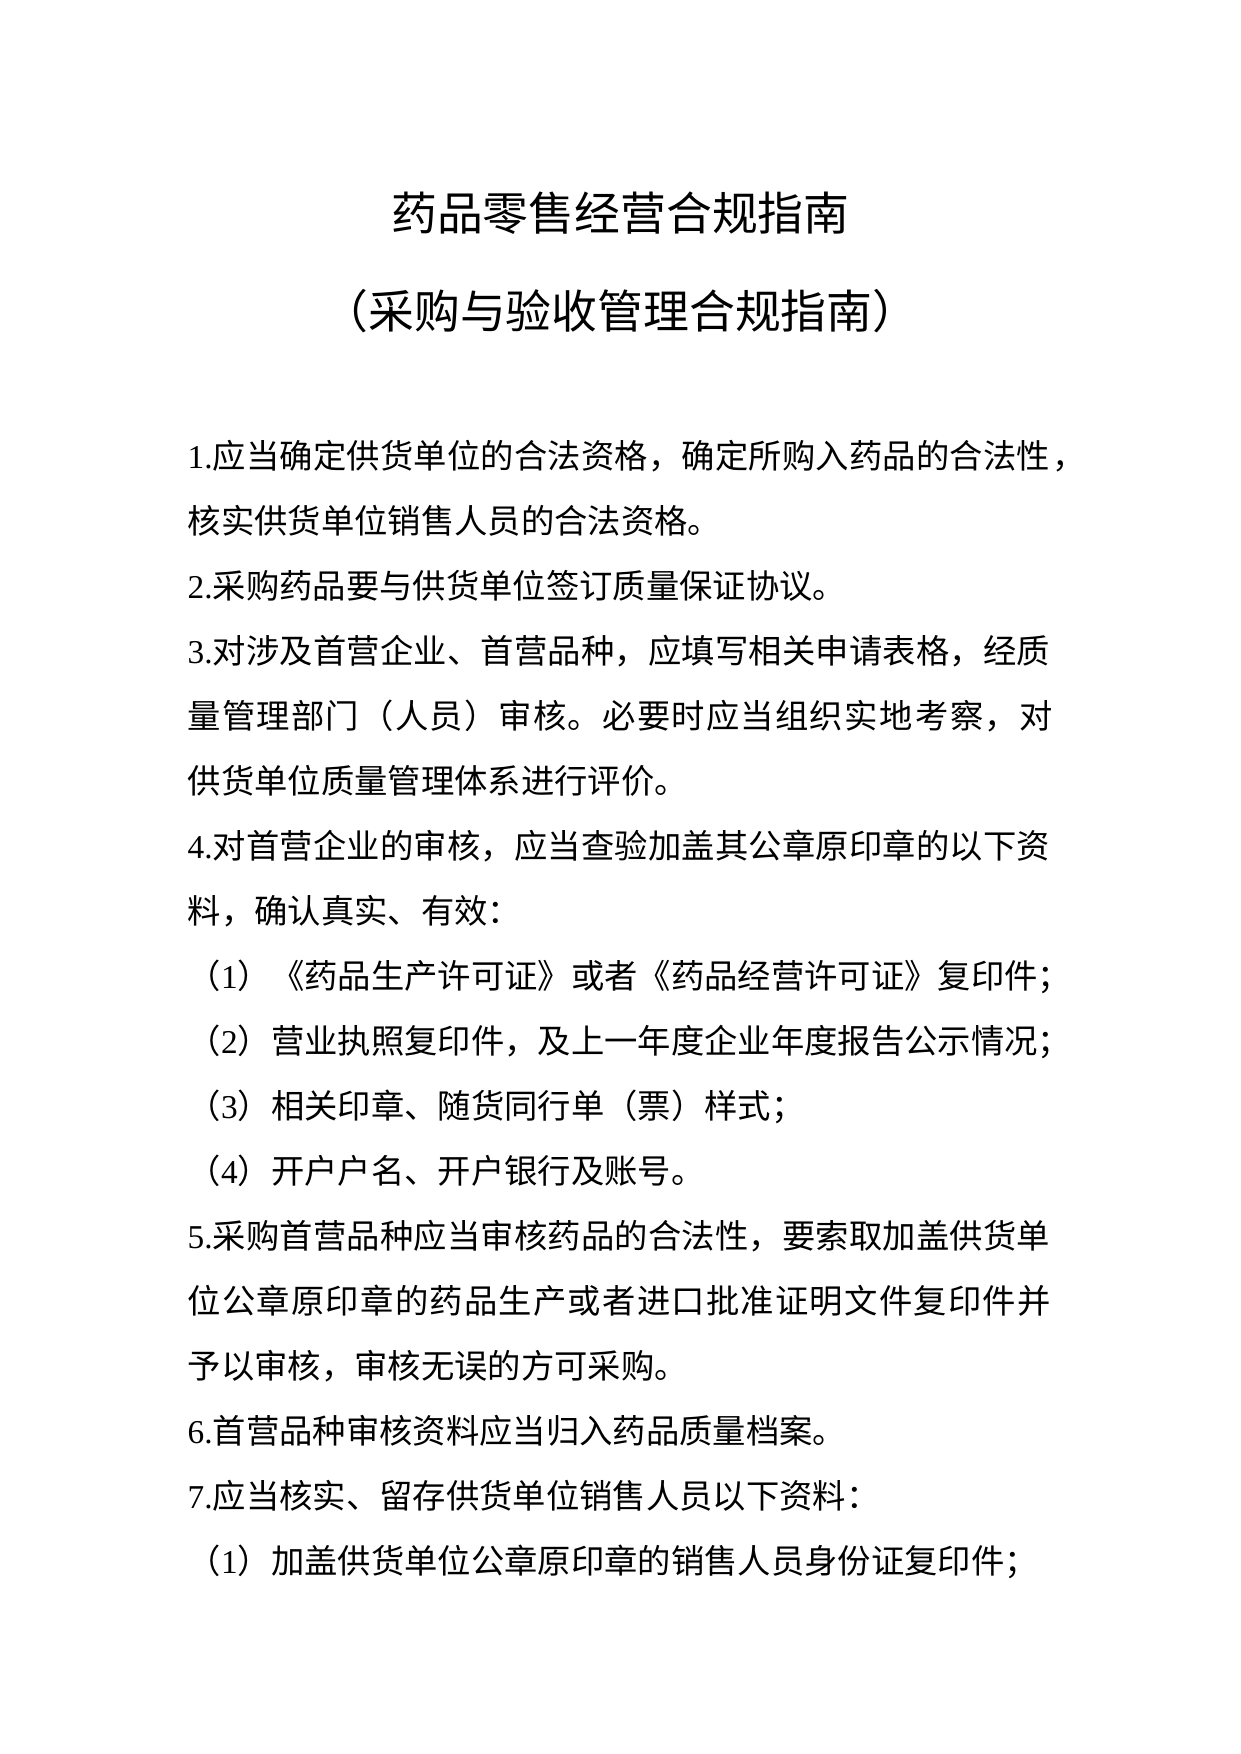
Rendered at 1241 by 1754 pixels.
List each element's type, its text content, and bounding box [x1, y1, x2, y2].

text （1）《药品生产许可证》或者《药品经营许可证》复印件； [187, 942, 1053, 1007]
text 药品零售经营合规指南 [187, 162, 1053, 259]
text 2.采购药品要与供货单位签订质量保证协议。 [187, 552, 1053, 617]
text 5.采购首营品种应当审核药品的合法性，要索取加盖供货单位公章原印章的药品生产或者进口批准证明文件复印件并予以审核，审核无误的方可采购。 [187, 1202, 1053, 1397]
text 4.对首营企业的审核，应当查验加盖其公章原印章的以下资料，确认真实、有效： [187, 812, 1053, 942]
text （4）开户户名、开户银行及账号。 [187, 1137, 1053, 1202]
text （3）相关印章、随货同行单（票）样式； [187, 1072, 1053, 1137]
text 1.应当确定供货单位的合法资格，确定所购入药品的合法性，核实供货单位销售人员的合法资格。 [187, 422, 1053, 552]
text （1）加盖供货单位公章原印章的销售人员身份证复印件； [187, 1527, 1053, 1592]
text （采购与验收管理合规指南） [187, 259, 1053, 357]
text （2）营业执照复印件，及上一年度企业年度报告公示情况； [187, 1007, 1053, 1072]
text 6.首营品种审核资料应当归入药品质量档案。 [187, 1397, 1053, 1462]
text 3.对涉及首营企业、首营品种，应填写相关申请表格，经质量管理部门（人员）审核。必要时应当组织实地考察，对供货单位质量管理体系进行评价。 [187, 617, 1053, 812]
text 7.应当核实、留存供货单位销售人员以下资料： [187, 1462, 1053, 1527]
